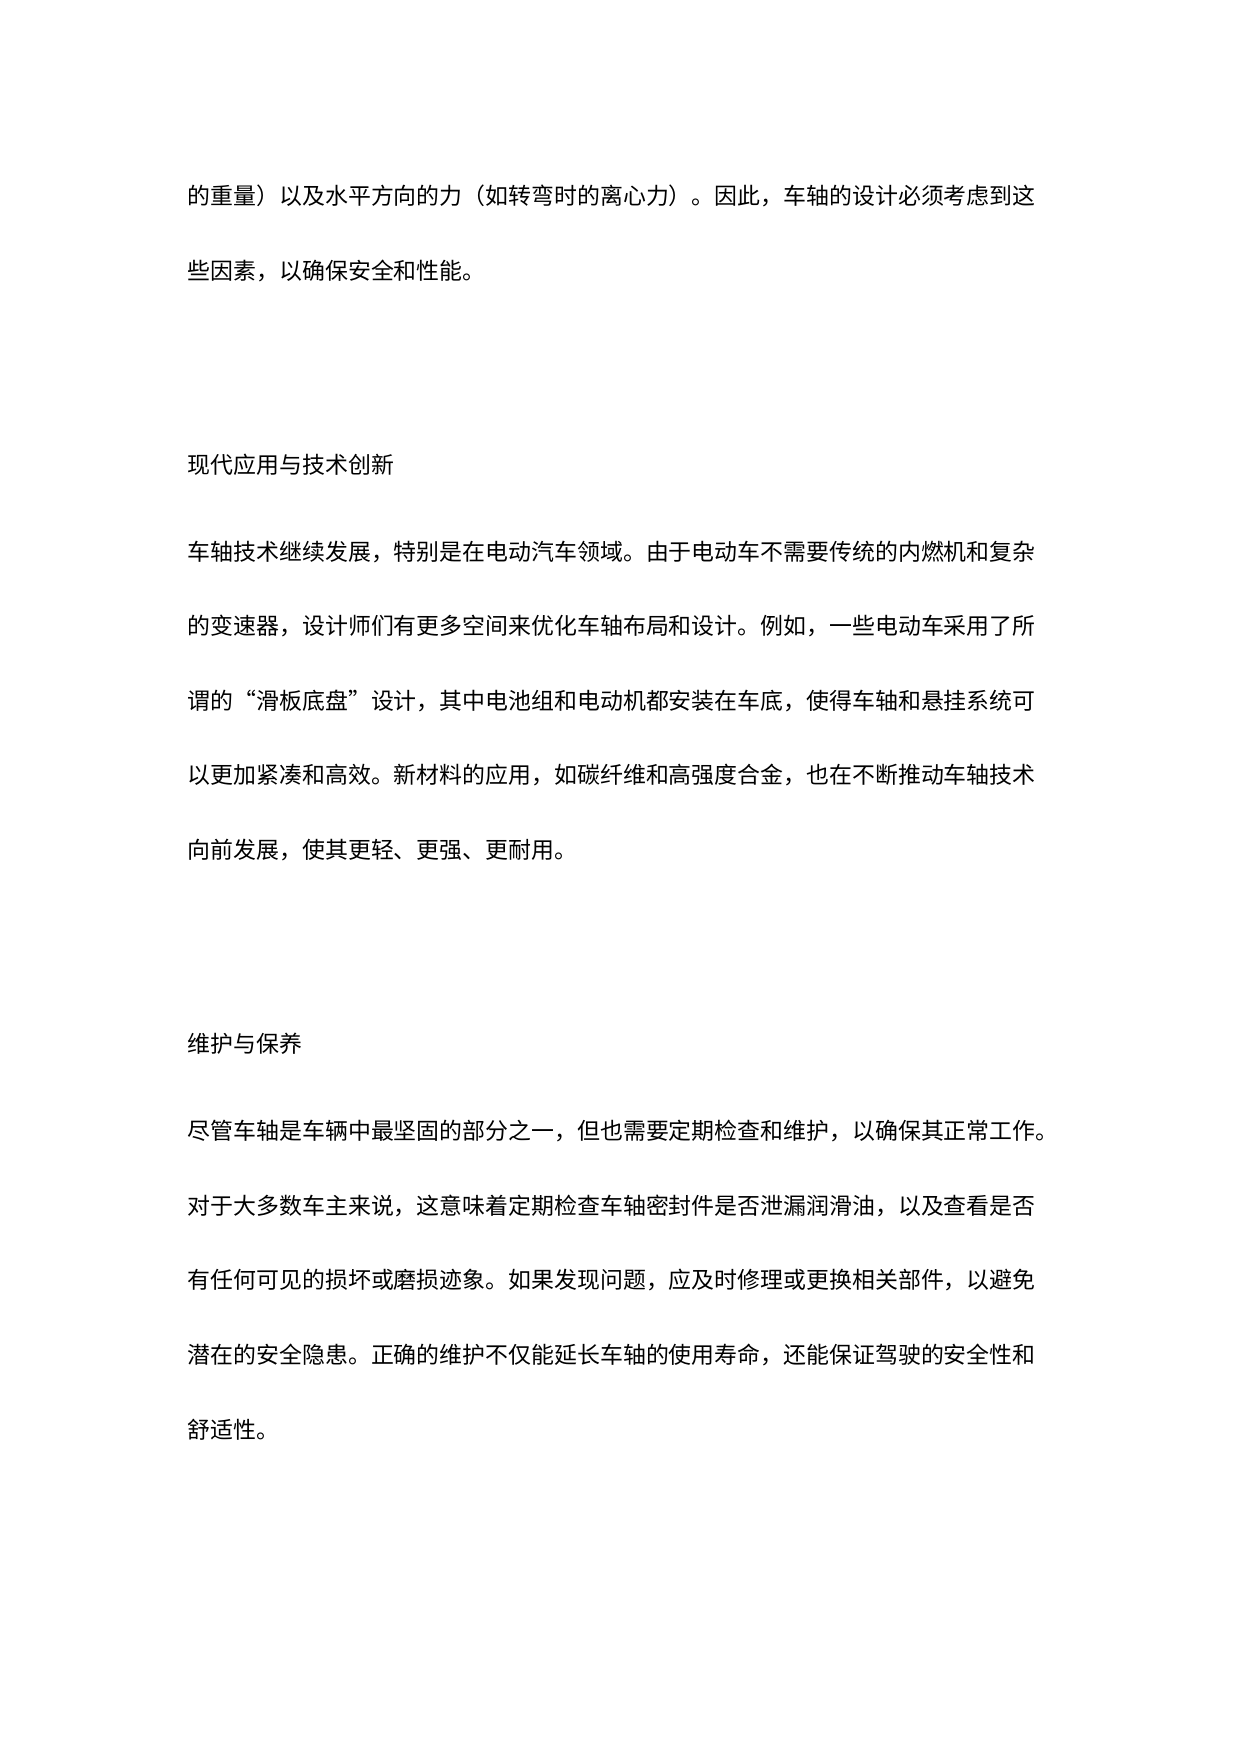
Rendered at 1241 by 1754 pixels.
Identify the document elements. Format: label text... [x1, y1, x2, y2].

text 车轴技术继续发展，特别是在电动汽车领域。由于电动车不需要传统的内燃机和复杂的变速器，设计师们有更多空间来优化车轴布局和设计。例如，一些电动车采用了所谓的“滑板底盘”设计，其中电池组和电动机都安装在车底，使得车轴和悬挂系统可以更加紧凑和高效。新材料的应用，如碳纤维和高强度合金，也在不断推动车轴技术向前发展，使其更轻、更强、更耐用。 [187, 517, 1053, 881]
text 尽管车轴是车辆中最坚固的部分之一，但也需要定期检查和维护，以确保其正常工作。对于大多数车主来说，这意味着定期检查车轴密封件是否泄漏润滑油，以及查看是否有任何可见的损坏或磨损迹象。如果发现问题，应及时修理或更换相关部件，以避免潜在的安全隐患。正确的维护不仅能延长车轴的使用寿命，还能保证驾驶的安全性和舒适性。 [187, 1097, 1053, 1461]
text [187, 162, 1053, 302]
text 现代应用与技术创新 [187, 431, 1053, 496]
text 维护与保养 [187, 1011, 1053, 1076]
